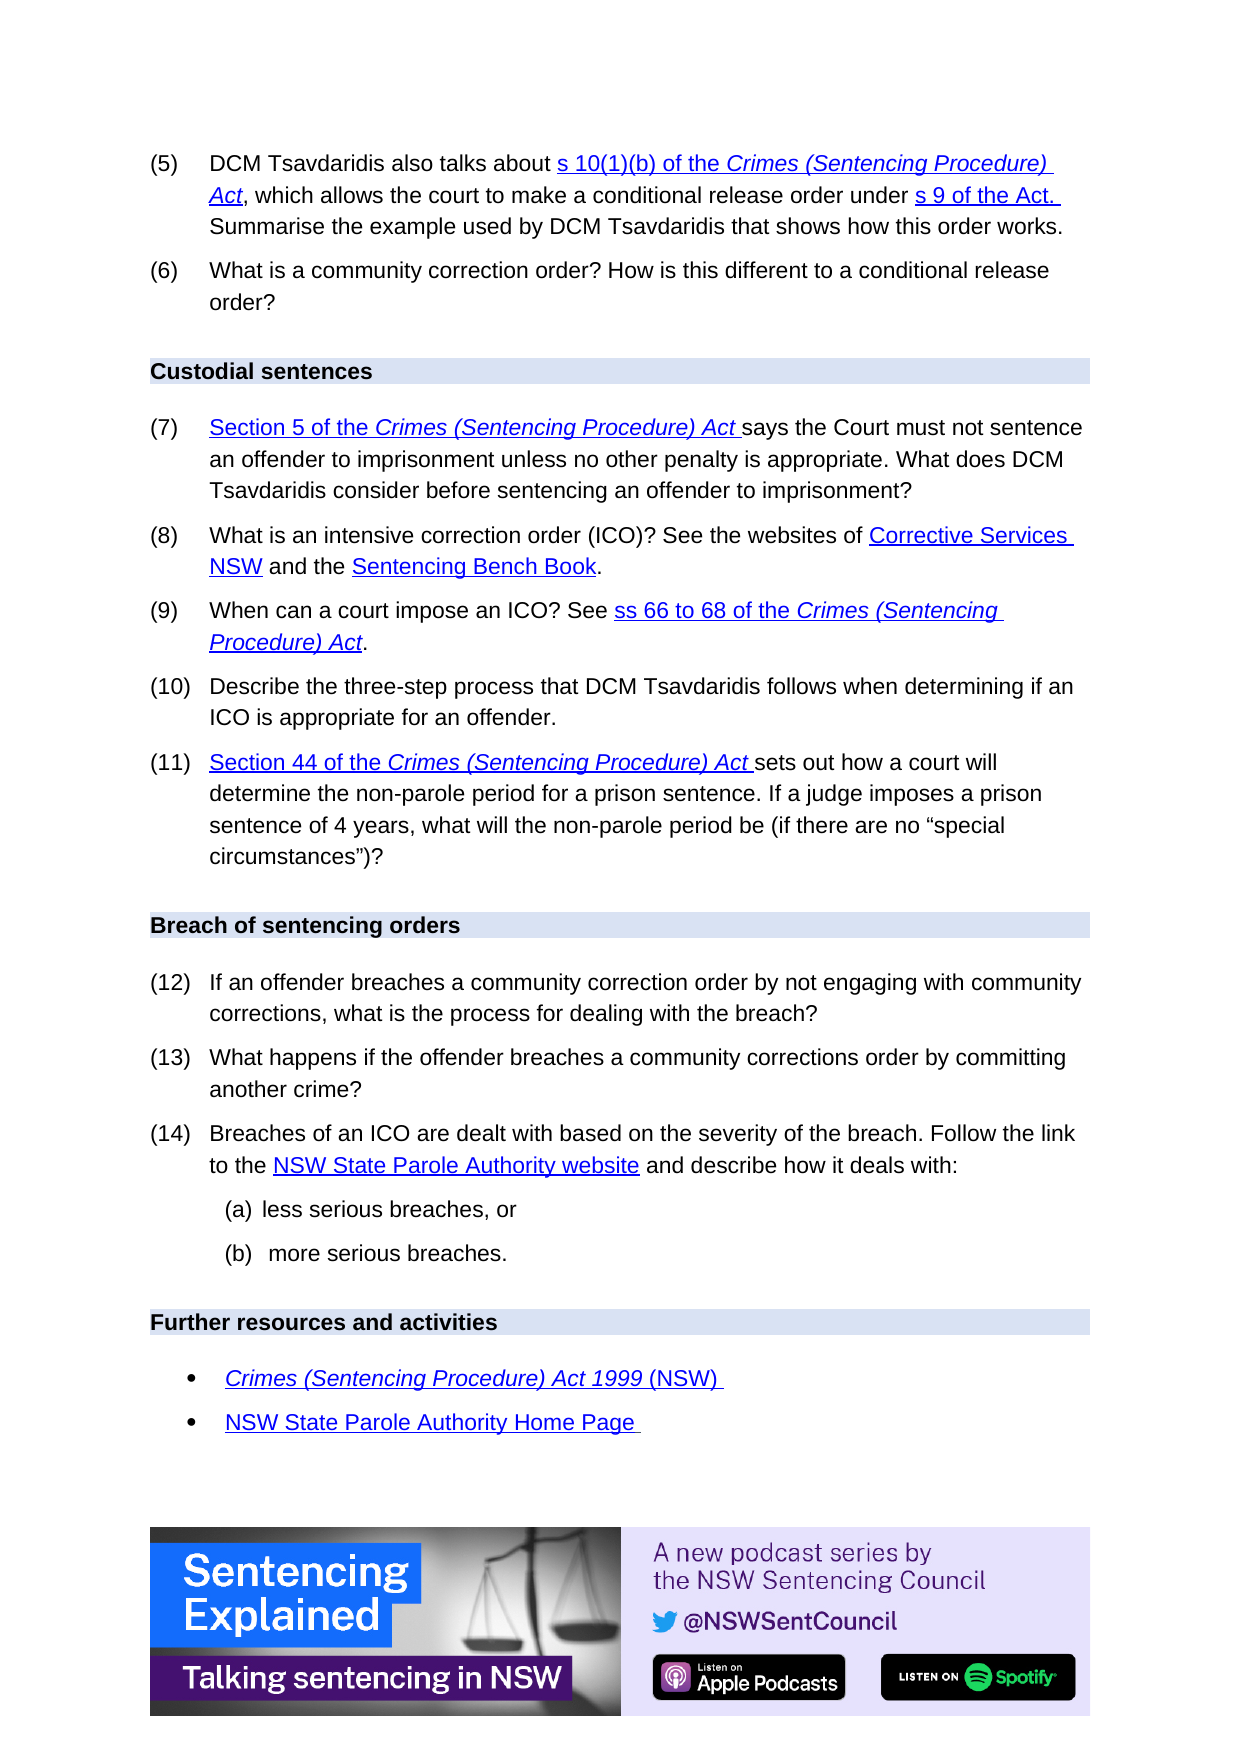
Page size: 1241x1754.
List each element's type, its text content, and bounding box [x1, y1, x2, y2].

text Breaches of an ICO are dealt with based on the severity of the breach. Follow the link to the NSW State Parole Authority website and describe how it deals with: [150, 1120, 1090, 1178]
subtitle Custodial sentences [150, 358, 1090, 384]
text Section 44 of the Crimes (Sentencing Procedure) Act sets out how a court will determine the non-parole period for a prison sentence. If a judge imposes a prison sentence of 4 years, what will the non-parole period be (if there are no “special circumstances”)? [150, 748, 1090, 869]
text Section 5 of the Crimes (Sentencing Procedure) Act says the Court must not sentence an offender to imprisonment unless no other penalty is appropriate. What does DCM Tsavdaridis consider before sentencing an offender to imprisonment? [150, 414, 1090, 504]
text What happens if the offender breaches a community corrections order by committing another crime? [150, 1044, 1090, 1102]
list more serious breaches. [224, 1240, 1090, 1266]
text DCM Tsavdaridis also talks about s 10(1)(b) of the Crimes (Sentencing Procedure) Act, which allows the court to make a conditional release order under s 9 of the Act. Summarise the example used by DCM Tsavdaridis that shows how this order works. [150, 150, 1090, 239]
text When can a court impose an ICO? See ss 66 to 68 of the Crimes (Sentencing Procedure) Act. [150, 597, 1090, 655]
text Describe the three-step process that DCM Tsavdaridis follows when determining if an ICO is appropriate for an offender. [150, 673, 1090, 731]
subtitle Breach of sentencing orders [150, 912, 1090, 938]
text If an offender breaches a community correction order by not engaging with community corrections, what is the process for dealing with the breach? [150, 969, 1090, 1027]
picture [150, 1527, 1091, 1716]
text What is an intensive correction order (ICO)? See the websites of Corrective Services NSW and the Sentencing Bench Book. [150, 522, 1090, 579]
subtitle Further resources and activities [150, 1309, 1090, 1335]
list Crimes (Sentencing Procedure) Act 1999 (NSW) [187, 1365, 1090, 1392]
list NSW State Parole Authority Home Page [187, 1409, 1090, 1436]
list less serious breaches, or [224, 1196, 1090, 1222]
text What is a community correction order? How is this different to a conditional release order? [150, 257, 1090, 315]
